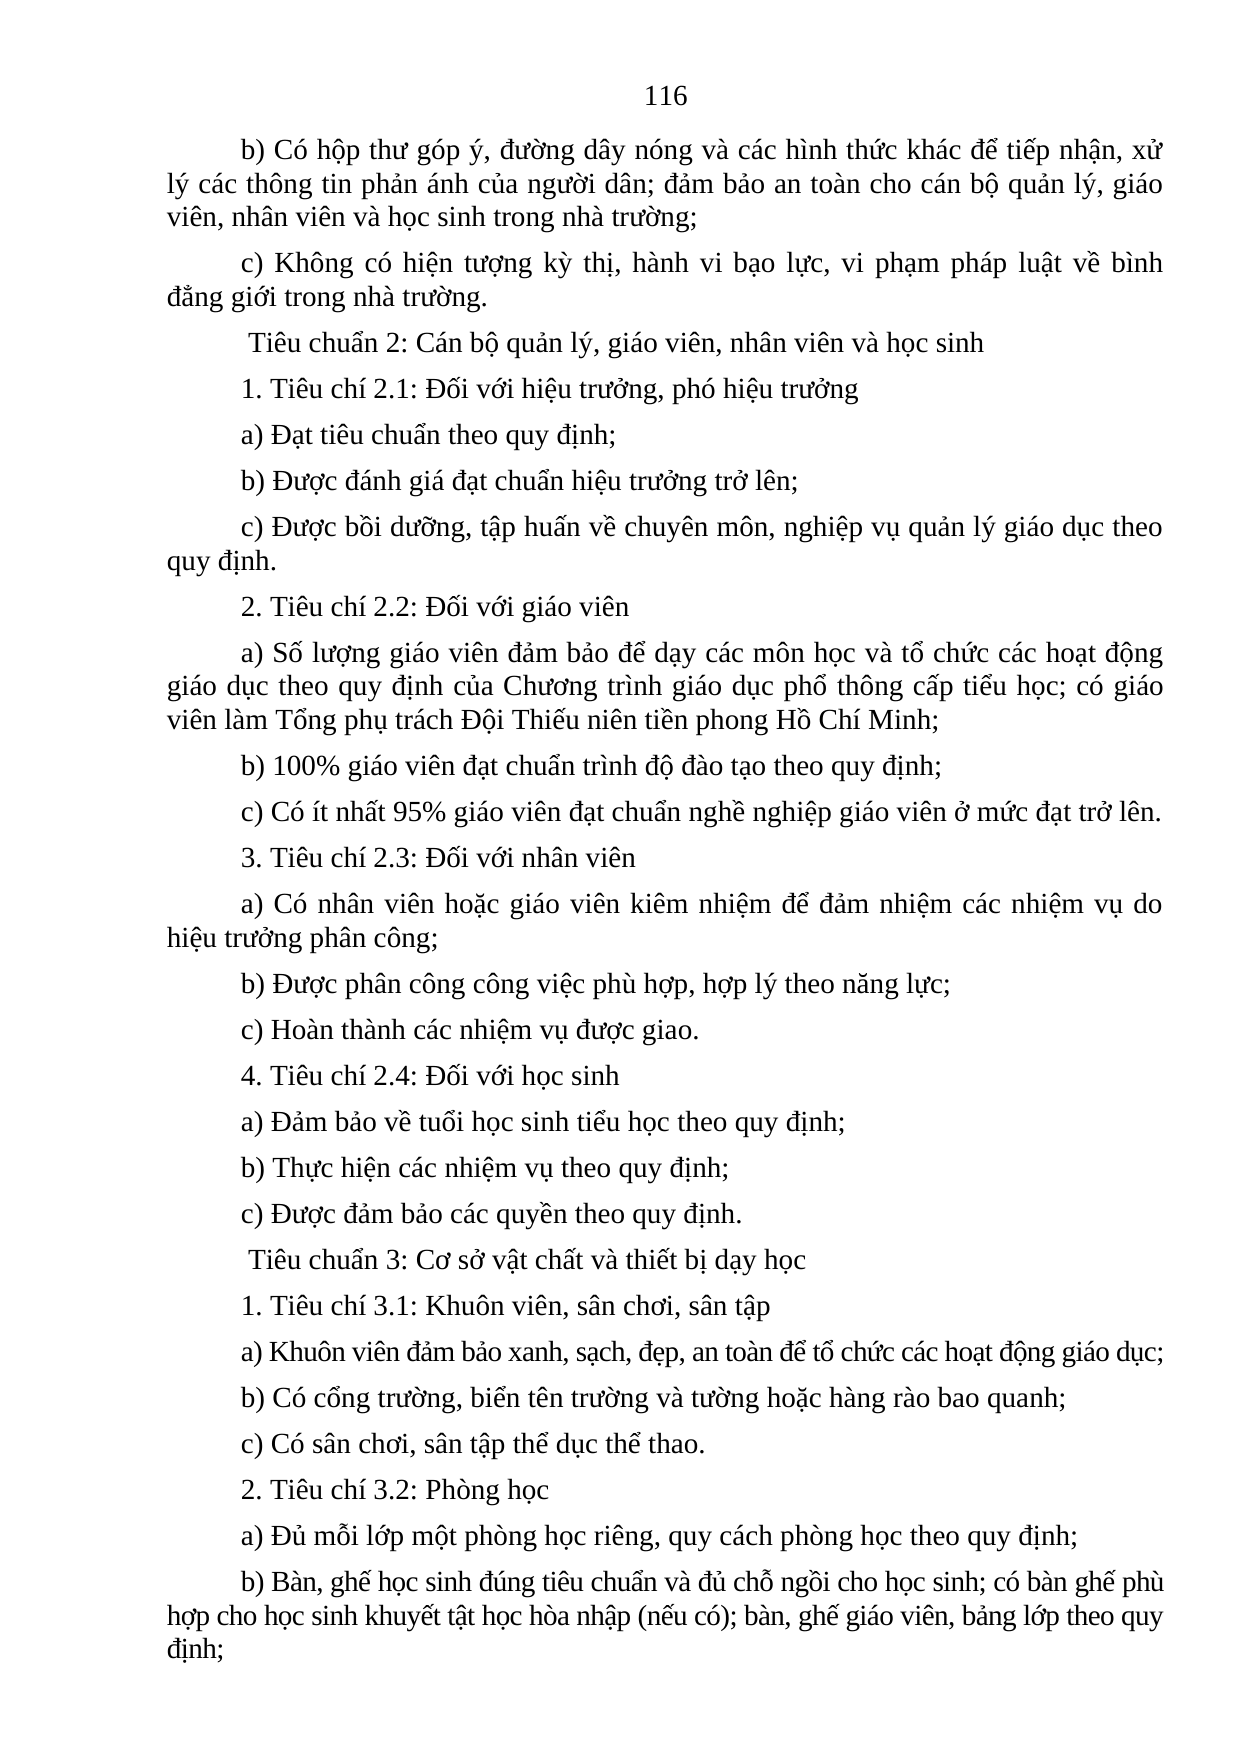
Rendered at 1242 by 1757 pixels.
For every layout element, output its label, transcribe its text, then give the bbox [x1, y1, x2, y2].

text b) Bàn, ghế học sinh đúng tiêu chuẩn và đủ chỗ ngồi cho học sinh; có bàn ghế phù hợp cho học sinh khuyết tật học hòa nhập (nếu có); bàn, ghế giáo viên, bảng lớp theo quy định; [167, 1564, 1164, 1665]
text 1. Tiêu chí 2.1: Đối với hiệu trưởng, phó hiệu trưởng [167, 371, 1164, 405]
text b) Được phân công công việc phù hợp, hợp lý theo năng lực; [167, 966, 1164, 999]
text c) Có sân chơi, sân tập thể dục thể thao. [167, 1426, 1164, 1460]
text c) Có ít nhất 95% giáo viên đạt chuẩn nghề nghiệp giáo viên ở mức đạt trở lên. [167, 794, 1164, 828]
text b) Có cổng trường, biển tên trường và tường hoặc hàng rào bao quanh; [167, 1380, 1164, 1414]
text a) Có nhân viên hoặc giáo viên kiêm nhiệm để đảm nhiệm các nhiệm vụ do hiệu trưởng phân công; [167, 886, 1164, 953]
text c) Hoàn thành các nhiệm vụ được giao. [167, 1012, 1164, 1045]
text a) Khuôn viên đảm bảo xanh, sạch, đẹp, an toàn để tổ chức các hoạt động giáo dục; [167, 1334, 1164, 1368]
text a) Đạt tiêu chuẩn theo quy định; [167, 417, 1164, 451]
text a) Số lượng giáo viên đảm bảo để dạy các môn học và tổ chức các hoạt động giáo dục theo quy định của Chương trình giáo dục phổ thông cấp tiểu học; có giáo viên làm Tổng phụ trách Đội Thiếu niên tiền phong Hồ Chí Minh; [167, 635, 1164, 736]
text c) Được đảm bảo các quyền theo quy định. [167, 1196, 1164, 1229]
text b) Thực hiện các nhiệm vụ theo quy định; [167, 1150, 1164, 1183]
text c) Được bồi dưỡng, tập huấn về chuyên môn, nghiệp vụ quản lý giáo dục theo quy định. [167, 509, 1164, 576]
text 3. Tiêu chí 2.3: Đối với nhân viên [167, 840, 1164, 874]
text Tiêu chuẩn 3: Cơ sở vật chất và thiết bị dạy học [167, 1242, 1164, 1276]
text 4. Tiêu chí 2.4: Đối với học sinh [167, 1058, 1164, 1091]
text b) 100% giáo viên đạt chuẩn trình độ đào tạo theo quy định; [167, 748, 1164, 782]
text 2. Tiêu chí 3.2: Phòng học [167, 1472, 1164, 1506]
text Tiêu chuẩn 2: Cán bộ quản lý, giáo viên, nhân viên và học sinh [167, 325, 1164, 359]
text a) Đảm bảo về tuổi học sinh tiểu học theo quy định; [167, 1104, 1164, 1137]
text c) Không có hiện tượng kỳ thị, hành vi bạo lực, vi phạm pháp luật về bình đẳng giới trong nhà trường. [167, 246, 1164, 313]
text b) Có hộp thư góp ý, đường dây nóng và các hình thức khác để tiếp nhận, xử lý các thông tin phản ánh của người dân; đảm bảo an toàn cho cán bộ quản lý, giáo viên, nhân viên và học sinh trong nhà trường; [167, 132, 1164, 233]
text a) Đủ mỗi lớp một phòng học riêng, quy cách phòng học theo quy định; [167, 1518, 1164, 1552]
text 2. Tiêu chí 2.2: Đối với giáo viên [167, 589, 1164, 622]
text b) Được đánh giá đạt chuẩn hiệu trưởng trở lên; [167, 463, 1164, 497]
text 1. Tiêu chí 3.1: Khuôn viên, sân chơi, sân tập [167, 1288, 1164, 1322]
